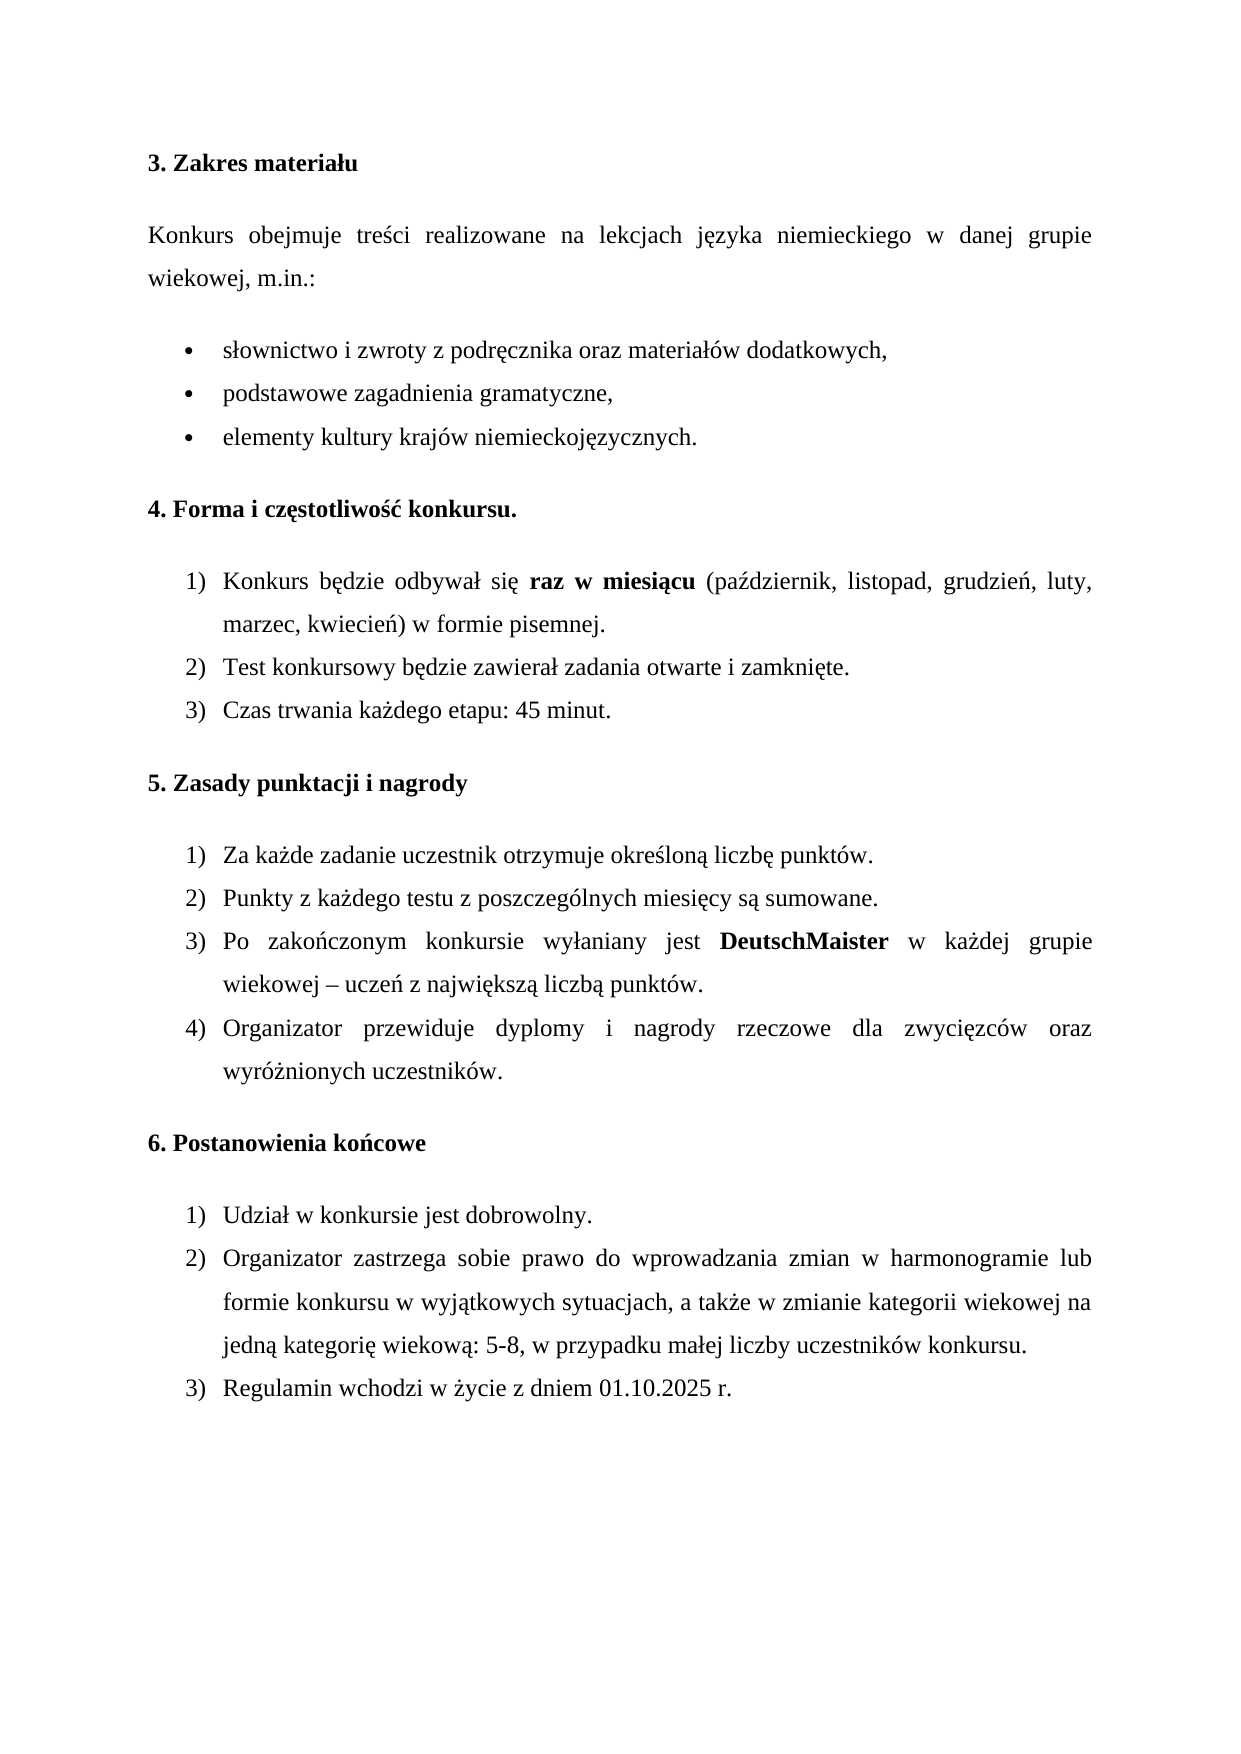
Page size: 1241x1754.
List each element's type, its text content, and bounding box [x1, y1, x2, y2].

list elementy kultury krajów niemieckojęzycznych. [185, 422, 1093, 450]
list słownictwo i zwroty z podręcznika oraz materiałów dodatkowych, [185, 335, 1093, 364]
list Konkurs będzie odbywał się raz w miesiącu (październik, listopad, grudzień, luty, marzec, kwiecień) w formie pisemnej. [185, 566, 1093, 638]
list podstawowe zagadnienia gramatyczne, [185, 378, 1093, 407]
list Organizator przewiduje dyplomy i nagrody rzeczowe dla zwycięzców oraz wyróżnionych uczestników. [185, 1013, 1093, 1084]
list Organizator zastrzega sobie prawo do wprowadzania zmian w harmonogramie lub formie konkursu w wyjątkowych sytuacjach, a także w zmianie kategorii wiekowej na jedną kategorię wiekową: 5-8, w przypadku małej liczby uczestników konkursu. [185, 1243, 1093, 1358]
list Punkty z każdego testu z poszczególnych miesięcy są sumowane. [185, 883, 1093, 912]
list Czas trwania każdego etapu: 45 minut. [185, 696, 1093, 724]
text Konkurs obejmuje treści realizowane na lekcjach języka niemieckiego w danej grupie wiekowej, m.in.: [148, 220, 1093, 292]
list Po zakończonym konkursie wyłaniany jest DeutschMaister w każdej grupie wiekowej – uczeń z największą liczbą punktów. [185, 926, 1093, 998]
list Za każde zadanie uczestnik otrzymuje określoną liczbę punktów. [185, 840, 1093, 869]
list Regulamin wchodzi w życie z dniem 01.10.2025 r. [185, 1373, 1093, 1402]
text 4. Forma i częstotliwość konkursu. [148, 494, 1093, 523]
list Udział w konkursie jest dobrowolny. [185, 1200, 1093, 1229]
list Test konkursowy będzie zawierał zadania otwarte i zamknięte. [185, 652, 1093, 681]
text 3. Zakres materiału [148, 148, 1093, 176]
text 6. Postanowienia końcowe [148, 1128, 1093, 1157]
text 5. Zasady punktacji i nagrody [148, 768, 1093, 797]
